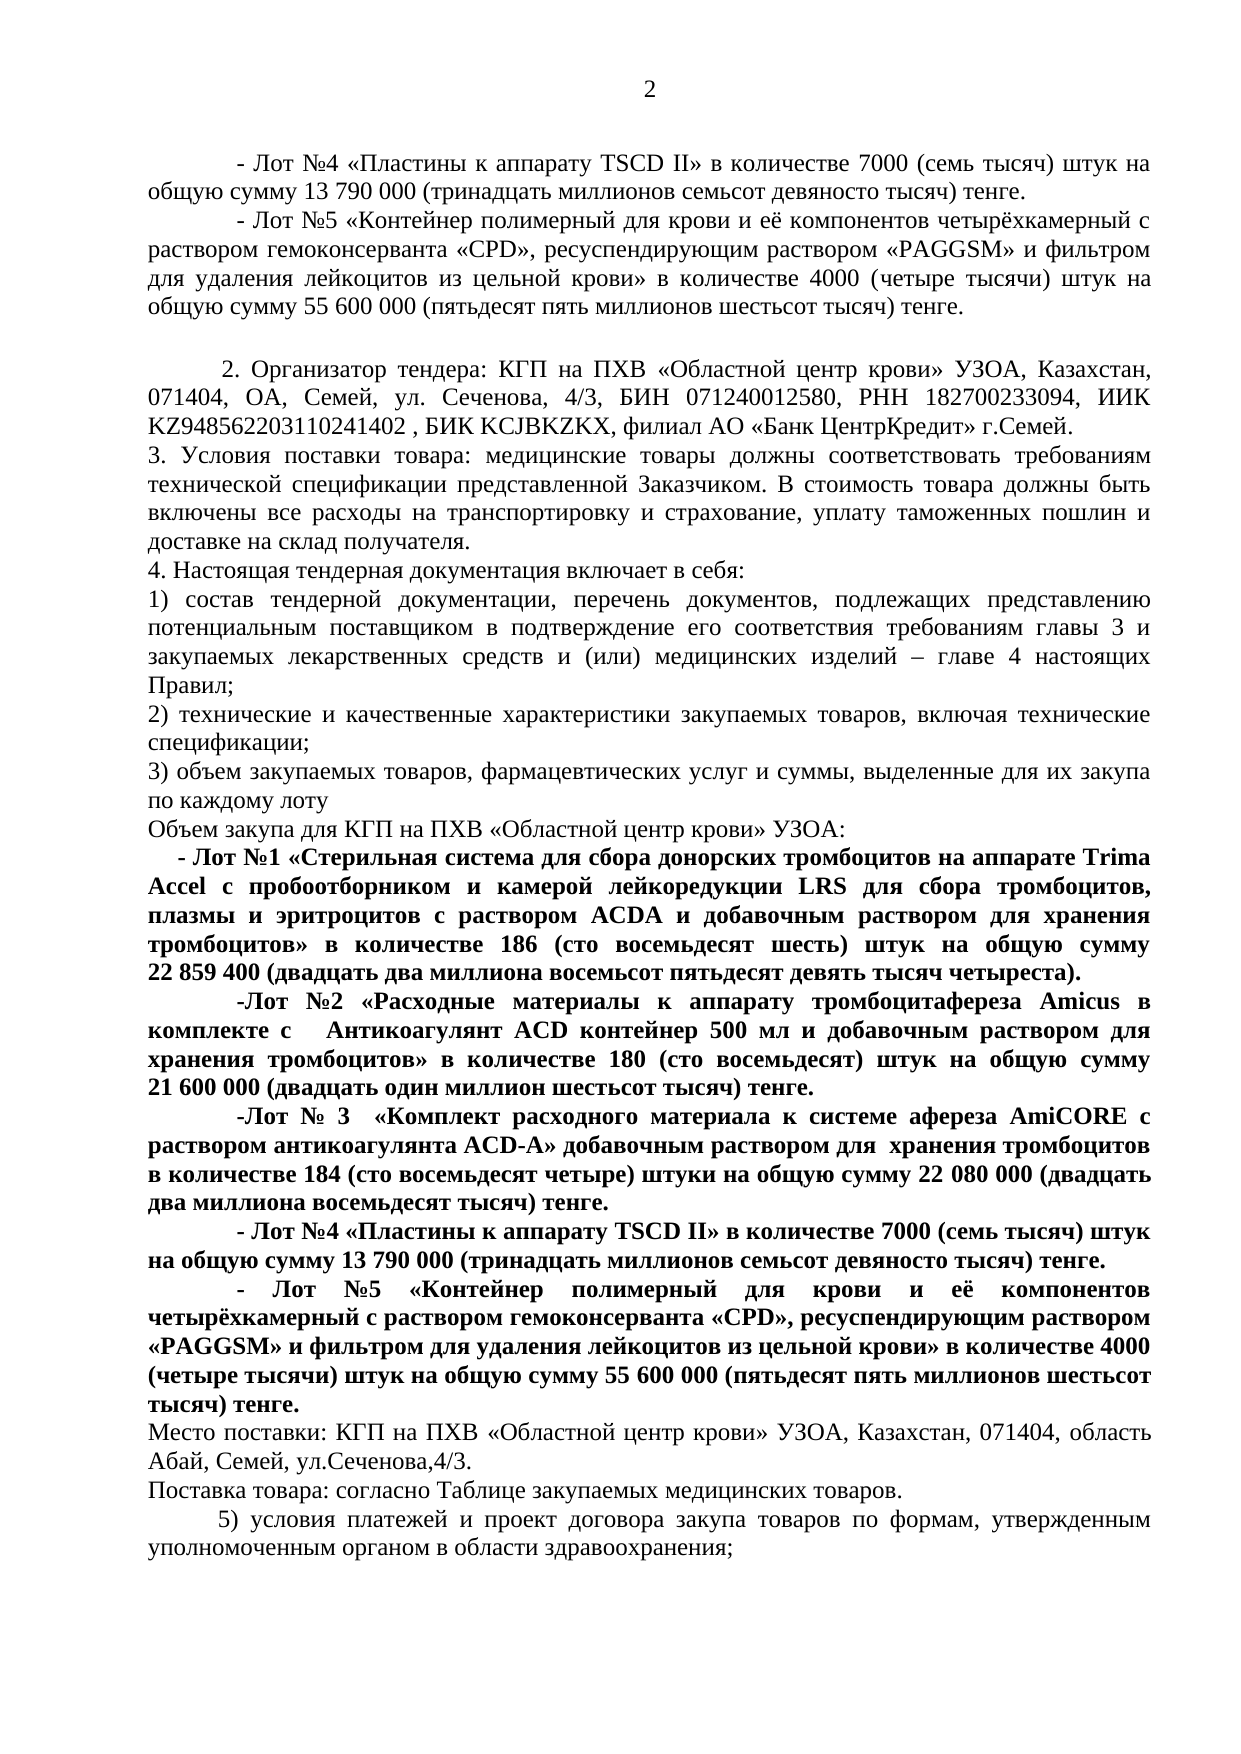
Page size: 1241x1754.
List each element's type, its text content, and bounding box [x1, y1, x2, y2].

text Место поставки: КГП на ПХВ «Областной центр крови» УЗОА, Казахстан, 071404, область Абай, Семей, ул.Сеченова,4/3. [148, 1417, 1152, 1475]
text 2) технические и качественные характеристики закупаемых товаров, включая технические спецификации; [148, 699, 1152, 756]
text 5) условия платежей и проект договора закупа товаров по формам, утвержденным уполномоченным органом в области здравоохранения; [148, 1504, 1152, 1561]
text Объем закупа для КГП на ПХВ «Областной центр крови» УЗОА: [148, 814, 1152, 842]
text - Лот №4 «Пластины к аппарату TSCD II» в количестве 7000 (семь тысяч) штук на общую сумму 13 790 000 (тринадцать миллионов семьсот девяносто тысяч) тенге. [148, 1216, 1152, 1274]
text 3) объем закупаемых товаров, фармацевтических услуг и суммы, выделенные для их закупа по каждому лоту [148, 756, 1152, 814]
text - Лот №4 «Пластины к аппарату TSCD II» в количестве 7000 (семь тысяч) штук на общую сумму 13 790 000 (тринадцать миллионов семьсот девяносто тысяч) тенге. [148, 148, 1152, 205]
text 3. Условия поставки товара: медицинские товары должны соответствовать требованиям технической спецификации представленной Заказчиком. В стоимость товара должны быть включены все расходы на транспортировку и страхование, уплату таможенных пошлин и доставке на склад получателя. [148, 440, 1152, 555]
text - Лот №5 «Контейнер полимерный для крови и её компонентов четырёхкамерный с раствором гемоконсерванта «CPD», ресуспендирующим раствором «PAGGSM» и фильтром для удаления лейкоцитов из цельной крови» в количестве 4000 (четыре тысячи) штук на общую сумму 55 600 000 (пятьдесят пять миллионов шестьсот тысяч) тенге. [148, 1274, 1152, 1417]
text - Лот №5 «Контейнер полимерный для крови и её компонентов четырёхкамерный с раствором гемоконсерванта «CPD», ресуспендирующим раствором «PAGGSM» и фильтром для удаления лейкоцитов из цельной крови» в количестве 4000 (четыре тысячи) штук на общую сумму 55 600 000 (пятьдесят пять миллионов шестьсот тысяч) тенге. [148, 205, 1152, 320]
text 4. Настоящая тендерная документация включает в себя: [148, 555, 1152, 584]
text -Лот № 3 «Комплект расходного материала к системе афереза AmiCORE с раствором антикоагулянта ACD-A» добавочным раствором для хранения тромбоцитов в количестве 184 (сто восемьдесят четыре) штуки на общую сумму 22 080 000 (двадцать два миллиона восемьдесят тысяч) тенге. [148, 1101, 1152, 1216]
text -Лот №2 «Расходные материалы к аппарату тромбоцитафереза Amicus в комплекте с Антикоагулянт ACD контейнер 500 мл и добавочным раствором для хранения тромбоцитов» в количестве 180 (сто восемьдесят) штук на общую сумму 21 600 000 (двадцать один миллион шестьсот тысяч) тенге. [148, 986, 1152, 1101]
text - Лот №1 «Стерильная система для сбора донорских тромбоцитов на аппарате Trima Accel с пробоотборником и камерой лейкоредукции LRS для сбора тромбоцитов, плазмы и эритроцитов с раствором ACDA и добавочным раствором для хранения тромбоцитов» в количестве 186 (сто восемьдесят шесть) штук на общую сумму 22 859 400 (двадцать два миллиона восемьсот пятьдесят девять тысяч четыреста). [148, 842, 1152, 986]
text 2. Организатор тендера: КГП на ПХВ «Областной центр крови» УЗОА, Казахстан, 071404, ОА, Семей, ул. Сеченова, 4/3, БИН 071240012580, РНН 182700233094, ИИК KZ948562203110241402 , БИК KCJBKZKX, филиал АО «Банк ЦентрКредит» г.Семей. [148, 354, 1152, 440]
text 1) состав тендерной документации, перечень документов, подлежащих представлению потенциальным поставщиком в подтверждение его соответствия требованиям главы 3 и закупаемых лекарственных средств и (или) медицинских изделий – главе 4 настоящих Правил; [148, 584, 1152, 699]
text Поставка товара: согласно Таблице закупаемых медицинских товаров. [148, 1475, 1152, 1504]
